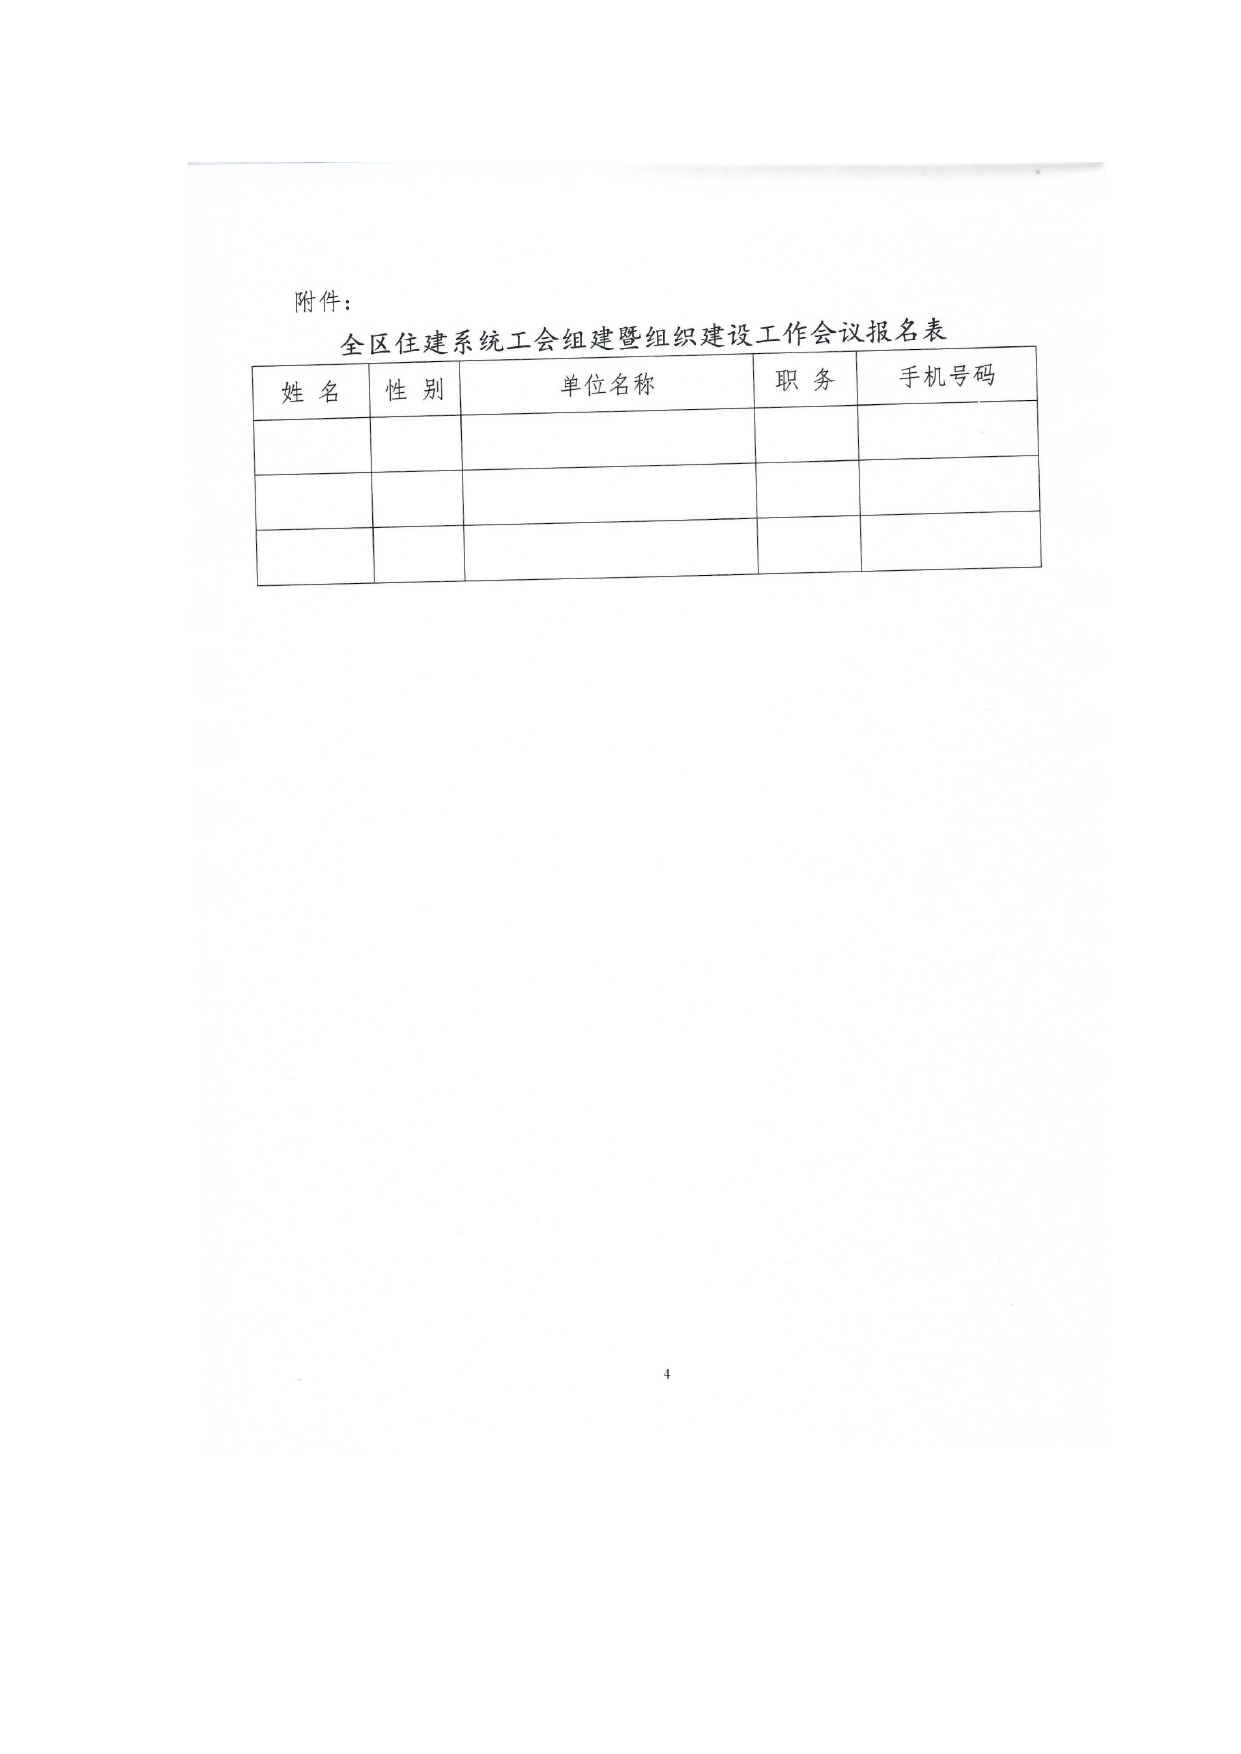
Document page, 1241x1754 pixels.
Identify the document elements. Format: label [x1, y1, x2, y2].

picture [187, 162, 1107, 1462]
